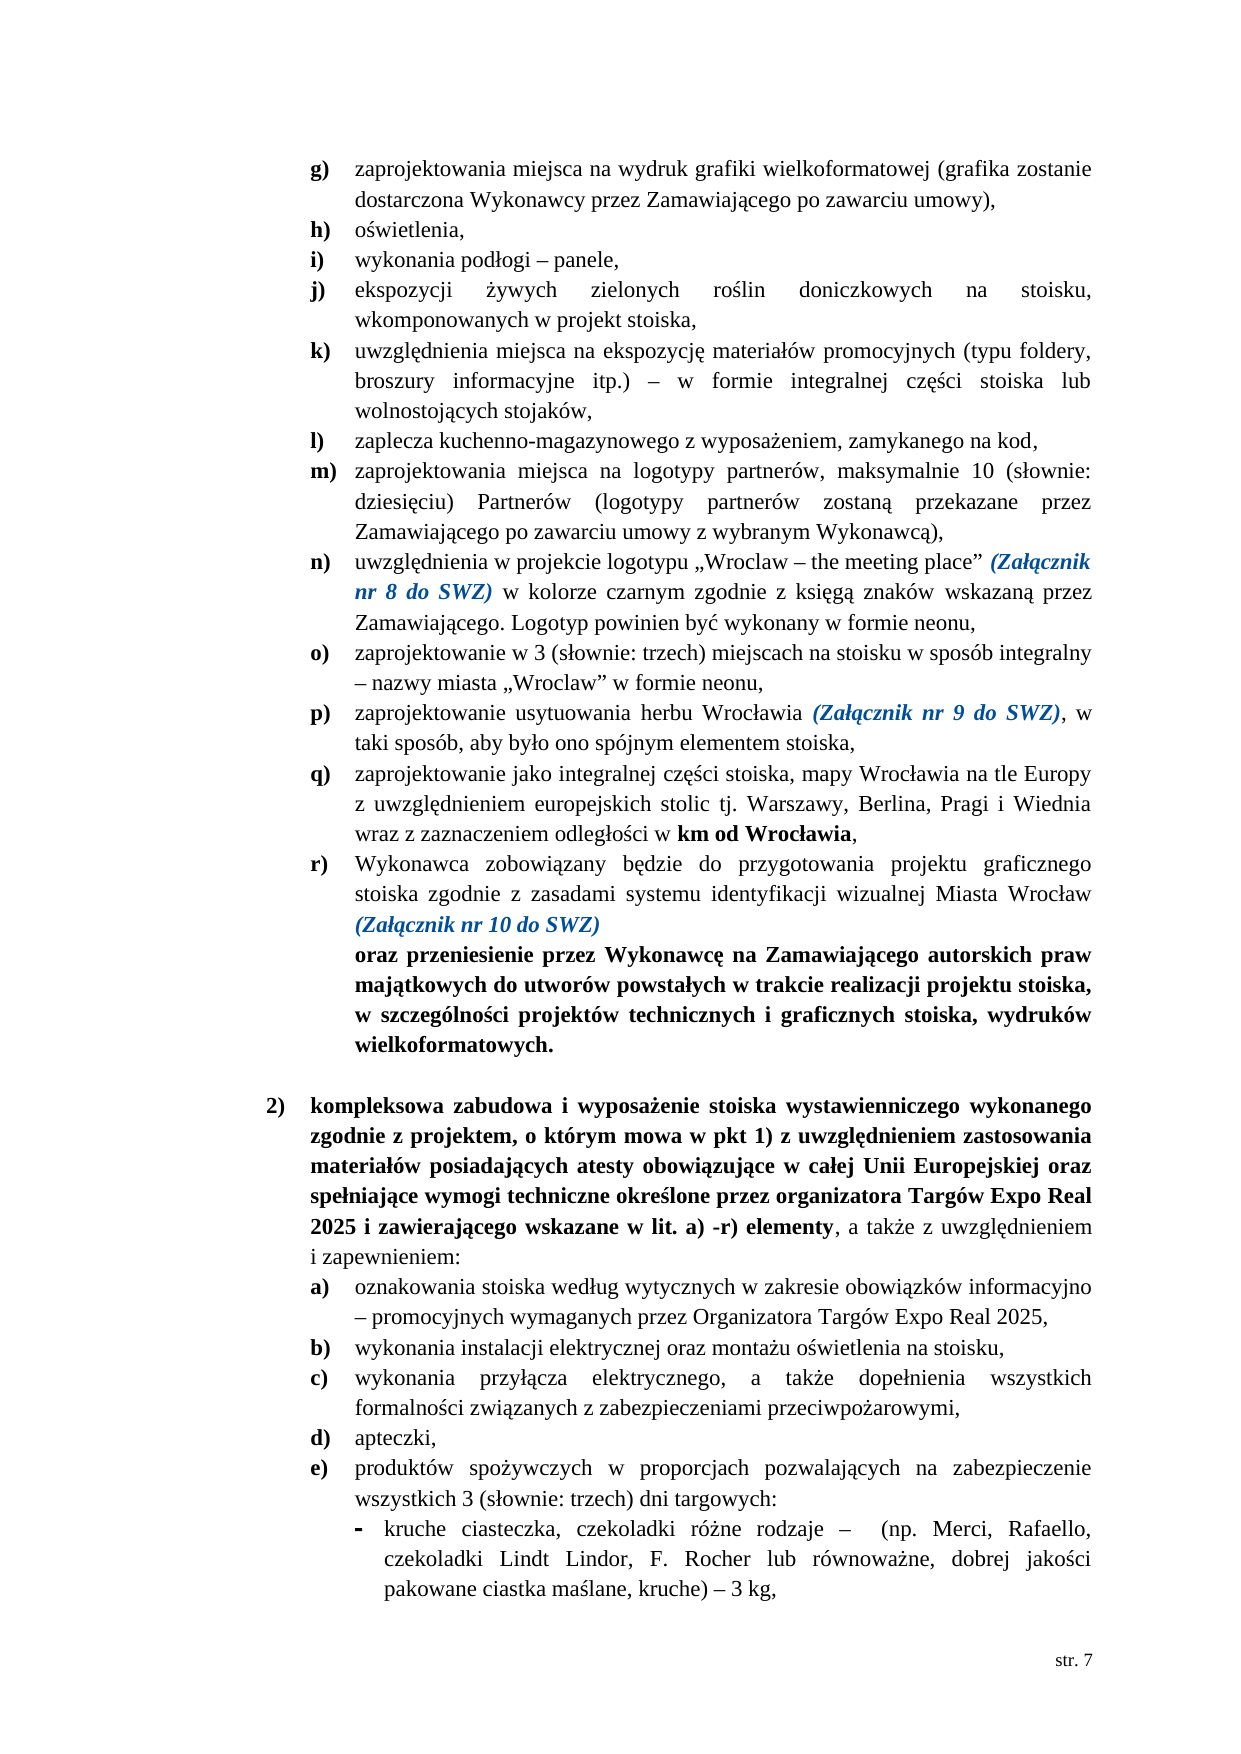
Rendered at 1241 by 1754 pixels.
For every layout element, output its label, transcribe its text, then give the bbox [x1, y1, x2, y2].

list zaprojektowania miejsca na wydruk grafiki wielkoformatowej (grafika zostanie dostarczona Wykonawcy przez Zamawiającego po zawarciu umowy), [310, 156, 1092, 212]
list oznakowania stoiska według wytycznych w zakresie obowiązków informacyjno – promocyjnych wymaganych przez Organizatora Targów Expo Real 2025, [310, 1273, 1092, 1330]
list apteczki, [310, 1424, 1092, 1451]
list kruche ciasteczka, czekoladki różne rodzaje – (np. Merci, Rafaello, czekoladki Lindt Lindor, F. Rocher lub równoważne, dobrej jakości pakowane ciastka maślane, kruche) – 3 kg, [354, 1515, 1092, 1602]
list zaplecza kuchenno-magazynowego z wyposażeniem, zamykanego na kod, [310, 427, 1092, 454]
list produktów spożywczych w proporcjach pozwalających na zabezpieczenie wszystkich 3 (słownie: trzech) dni targowych: [310, 1454, 1092, 1511]
list oświetlenia, [310, 216, 1092, 242]
list Wykonawca zobowiązany będzie do przygotowania projektu graficznego stoiska zgodnie z zasadami systemu identyfikacji wizualnej Miasta Wrocław (Załącznik nr 10 do SWZ) [310, 850, 1092, 937]
list wykonania podłogi – panele, [310, 246, 1092, 272]
list wykonania instalacji elektrycznej oraz montażu oświetlenia na stoisku, [310, 1334, 1092, 1360]
list zaprojektowanie w 3 (słownie: trzech) miejscach na stoisku w sposób integralny – nazwy miasta „Wroclaw” w formie neonu, [310, 639, 1092, 695]
list uwzględnienia w projekcie logotypu „Wroclaw – the meeting place” (Załącznik nr 8 do SWZ) w kolorze czarnym zgodnie z księgą znaków wskazaną przez Zamawiającego. Logotyp powinien być wykonany w formie neonu, [310, 548, 1092, 635]
list zaprojektowanie usytuowania herbu Wrocławia (Załącznik nr 9 do SWZ), w taki sposób, aby było ono spójnym elementem stoiska, [310, 699, 1092, 756]
list ekspozycji żywych zielonych roślin doniczkowych na stoisku, wkomponowanych w projekt stoiska, [310, 276, 1092, 333]
text oraz przeniesienie przez Wykonawcę na Zamawiającego autorskich praw majątkowych do utworów powstałych w trakcie realizacji projektu stoiska, w szczególności projektów technicznych i graficznych stoiska, wydruków wielkoformatowych. [354, 941, 1092, 1058]
list zaprojektowania miejsca na logotypy partnerów, maksymalnie 10 (słownie: dziesięciu) Partnerów (logotypy partnerów zostaną przekazane przez Zamawiającego po zawarciu umowy z wybranym Wykonawcą), [310, 458, 1092, 544]
list wykonania przyłącza elektrycznego, a także dopełnienia wszystkich formalności związanych z zabezpieczeniami przeciwpożarowymi, [310, 1364, 1092, 1420]
list zaprojektowanie jako integralnej części stoiska, mapy Wrocławia na tle Europy z uwzględnieniem europejskich stolic tj. Warszawy, Berlina, Pragi i Wiednia wraz z zaznaczeniem odległości w km od Wrocławia, [310, 760, 1092, 846]
list uwzględnienia miejsca na ekspozycję materiałów promocyjnych (typu foldery, broszury informacyjne itp.) – w formie integralnej części stoiska lub wolnostojących stojaków, [310, 337, 1092, 423]
list kompleksowa zabudowa i wyposażenie stoiska wystawienniczego wykonanego zgodnie z projektem, o którym mowa w pkt 1) z uwzględnieniem zastosowania materiałów posiadających atesty obowiązujące w całej Unii Europejskiej oraz spełniające wymogi techniczne określone przez organizatora Targów Expo Real 2025 i zawierającego wskazane w lit. a) -r) elementy, a także z uwzględnieniem i zapewnieniem: [266, 1092, 1092, 1269]
